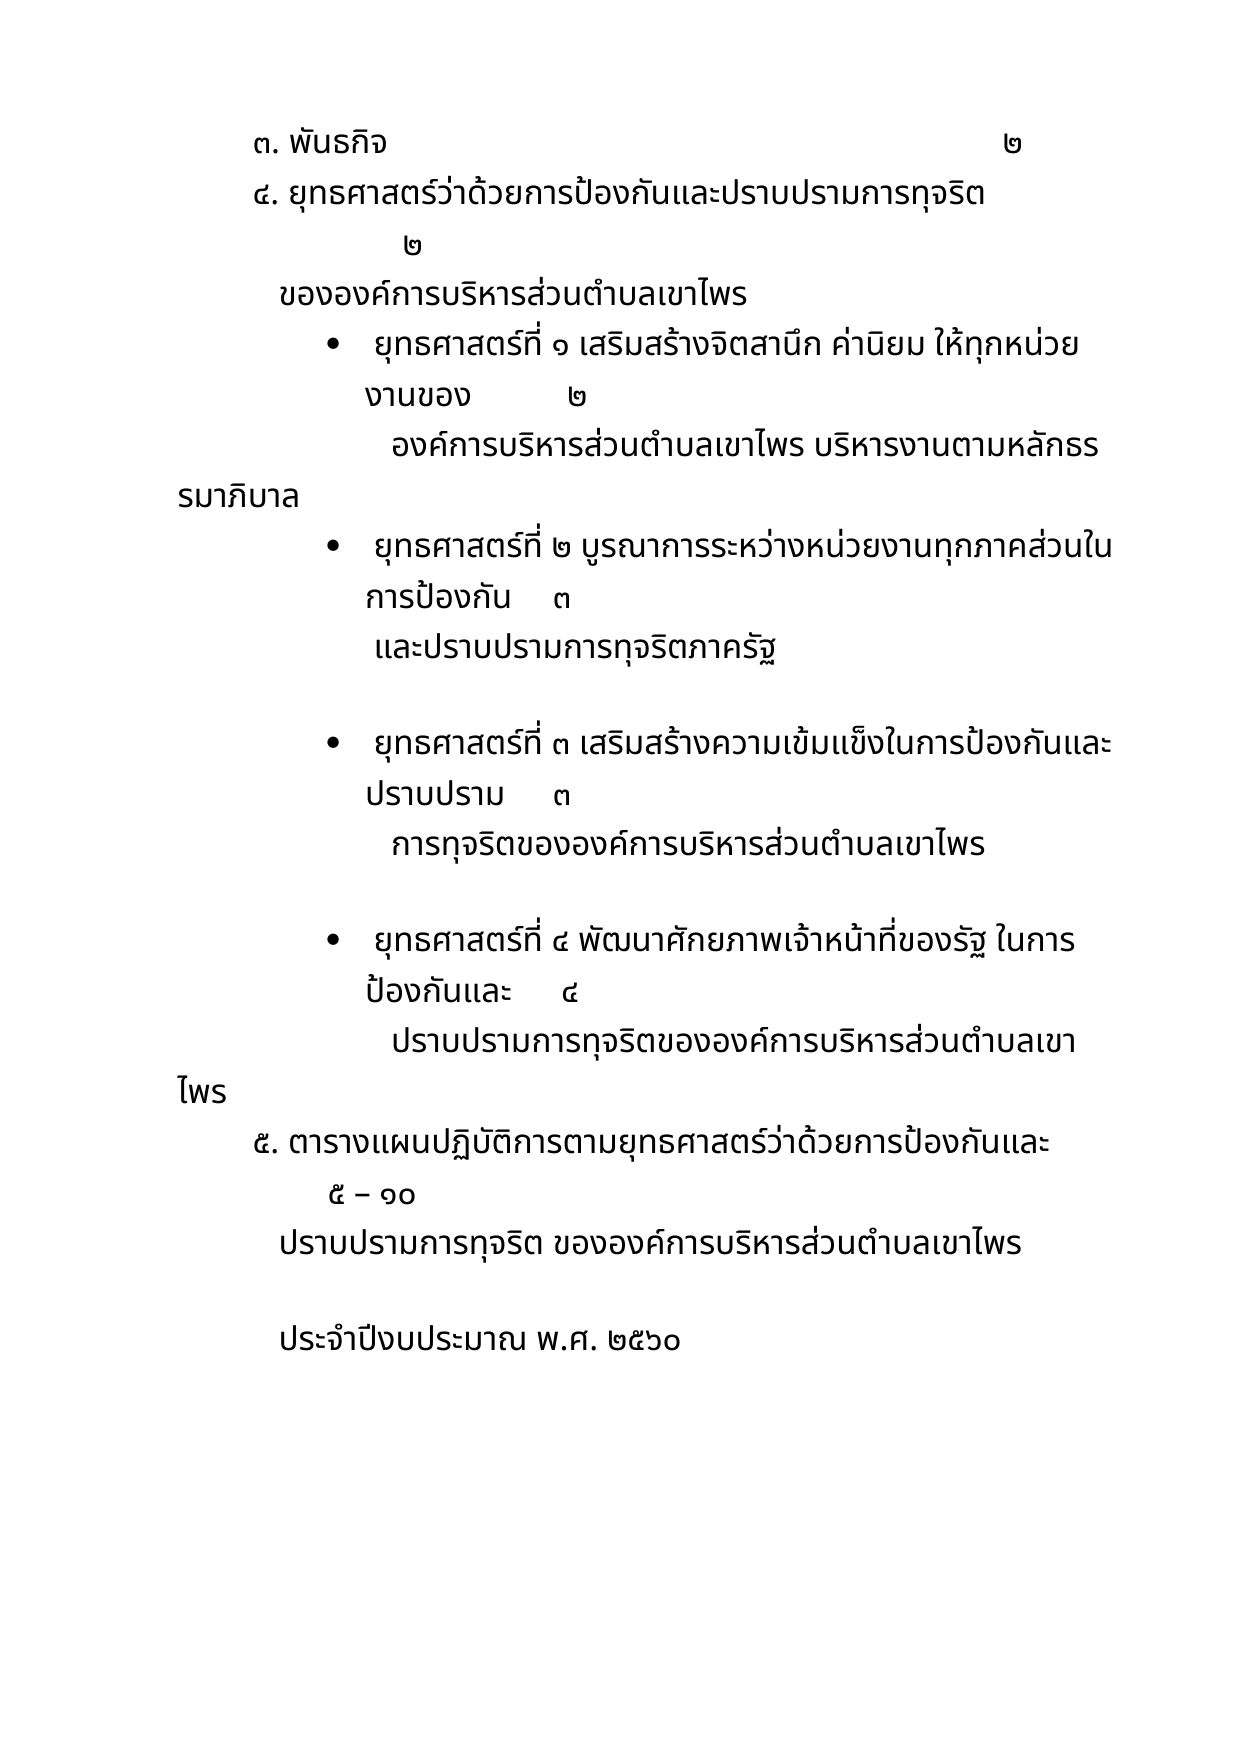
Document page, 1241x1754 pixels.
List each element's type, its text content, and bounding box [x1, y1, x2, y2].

text องค์การบริหารส่วนตำบลเขาไพร บริหารงานตามหลักธรรมาภิบาล [177, 421, 1122, 522]
text ประจำปีงบประมาณ พ.ศ. ๒๕๖๐ [177, 1315, 1122, 1366]
list ยุทธศาสตร์ที่ ๓ เสริมสร้างความเข้มแข็งในการป้องกันและปราบปราม ๓ [327, 719, 1122, 820]
text ขององค์การบริหารส่วนตำบลเขาไพร [177, 270, 1122, 320]
text ปราบปรามการทุจริตขององค์การบริหารส่วนตำบลเขาไพร [177, 1017, 1122, 1118]
text ๓. พันธกิจ ๒ [177, 118, 1122, 169]
text ปราบปรามการทุจริต ขององค์การบริหารส่วนตำบลเขาไพร [177, 1219, 1122, 1315]
list ยุทธศาสตร์ที่ ๒ บูรณาการระหว่างหน่วยงานทุกภาคส่วนในการป้องกัน ๓ [327, 522, 1122, 623]
text และปราบปรามการทุจริตภาครัฐ [365, 623, 1122, 719]
text การทุจริตขององค์การบริหารส่วนตำบลเขาไพร [177, 820, 1122, 916]
list ยุทธศาสตร์ที่ ๔ พัฒนาศักยภาพเจ้าหน้าที่ของรัฐ ในการป้องกันและ ๔ [327, 916, 1122, 1017]
text ๕. ตารางแผนปฏิบัติการตามยุทธศาสตร์ว่าด้วยการป้องกันและ ๕ – ๑๐ [177, 1118, 1122, 1219]
list ยุทธศาสตร์ที่ ๑ เสริมสร้างจิตสานึก ค่านิยม ให้ทุกหน่วยงานของ ๒ [327, 320, 1122, 421]
text ๔. ยุทธศาสตร์ว่าด้วยการป้องกันและปราบปรามการทุจริต ๒ [177, 169, 1122, 270]
